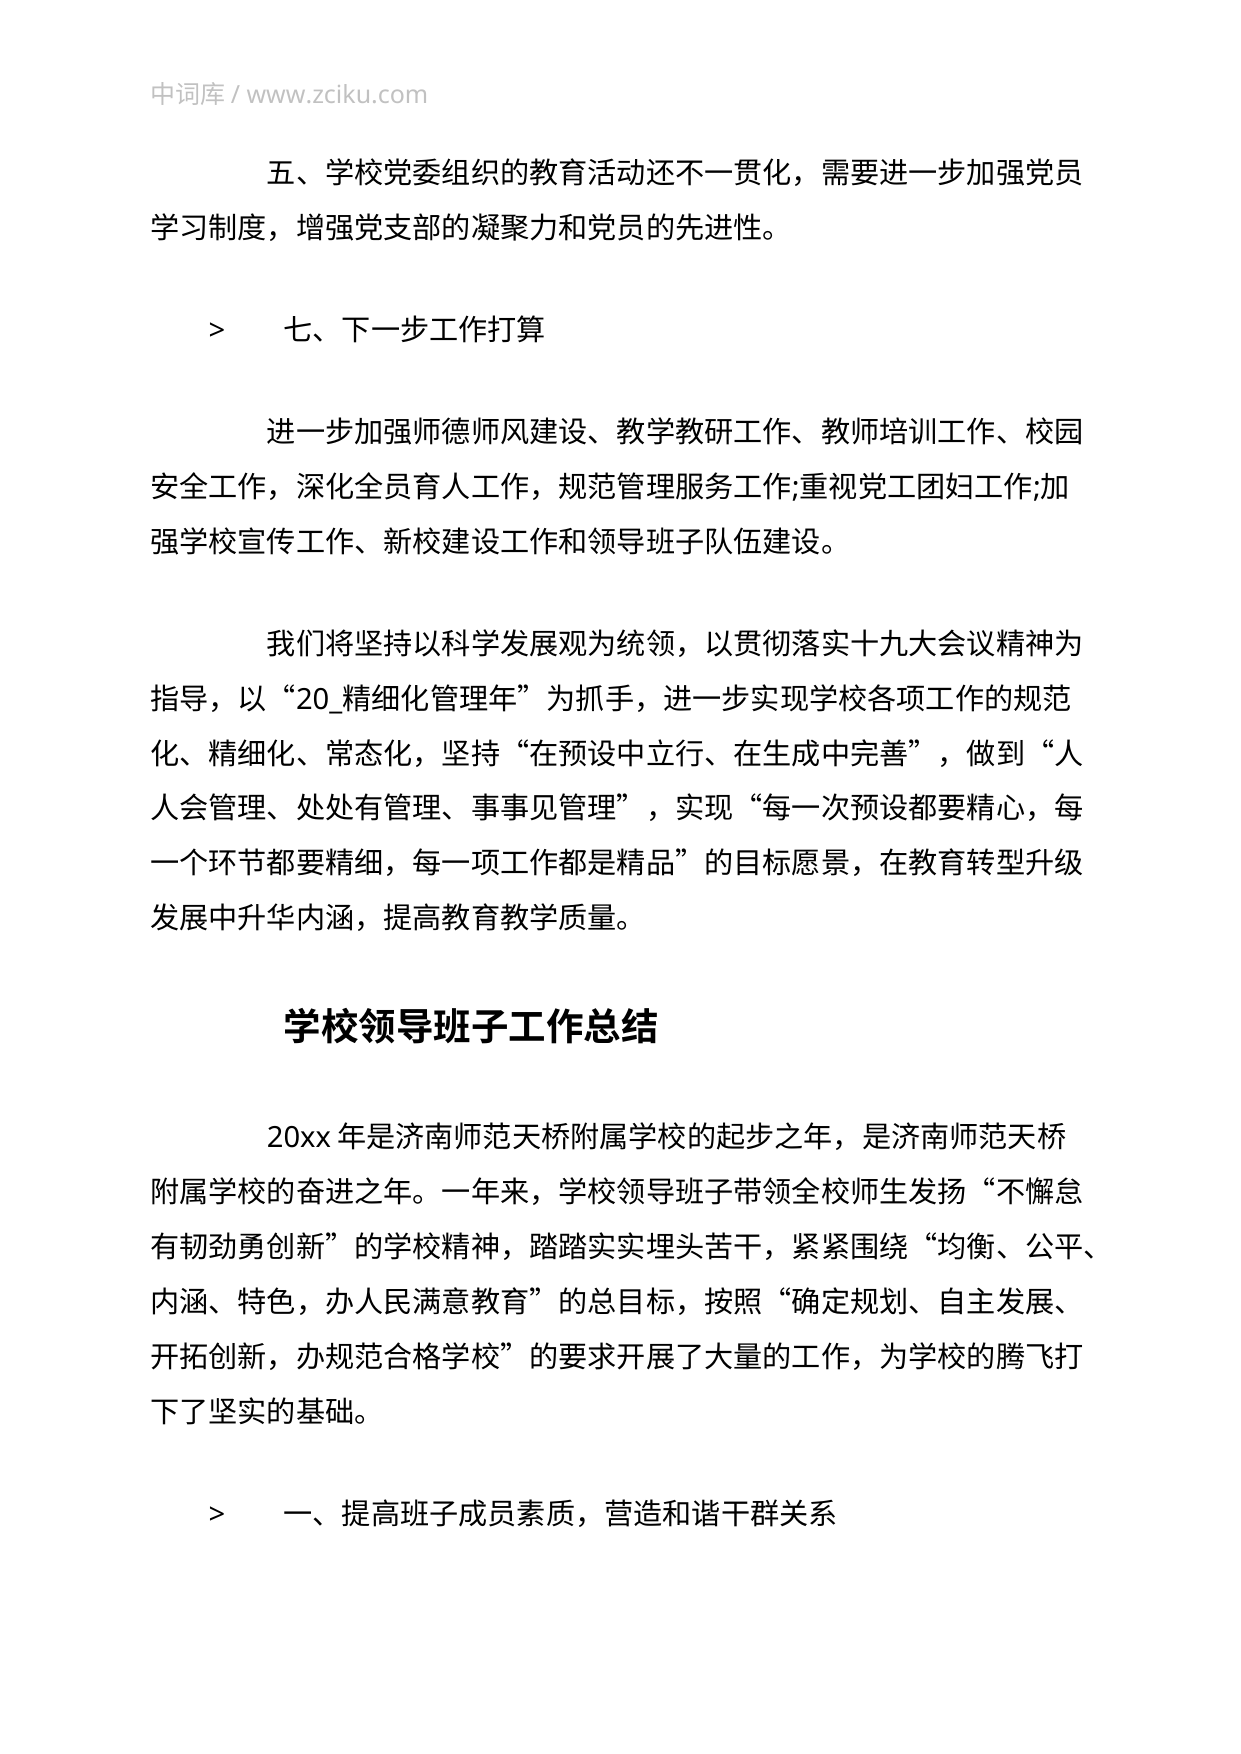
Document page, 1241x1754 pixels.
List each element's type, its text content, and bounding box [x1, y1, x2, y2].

text 我们将坚持以科学发展观为统领，以贯彻落实十九大会议精神为指导，以“20_精细化管理年”为抓手，进一步实现学校各项工作的规范化、精细化、常态化，坚持“在预设中立行、在生成中完善”，做到“人人会管理、处处有管理、事事见管理”，实现“每一次预设都要精心，每一个环节都要精细，每一项工作都是精品”的目标愿景，在教育转型升级发展中升华内涵，提高教育教学质量。 [150, 620, 1090, 937]
text 20xx年是济南师范天桥附属学校的起步之年，是济南师范天桥附属学校的奋进之年。一年来，学校领导班子带领全校师生发扬“不懈怠有韧劲勇创新”的学校精神，踏踏实实埋头苦干，紧紧围绕“均衡、公平、内涵、特色，办人民满意教育”的总目标，按照“确定规划、自主发展、开拓创新，办规范合格学校”的要求开展了大量的工作，为学校的腾飞打下了坚实的基础。 [150, 1114, 1090, 1431]
text 学校领导班子工作总结 [150, 997, 1090, 1051]
text > 一、提高班子成员素质，营造和谐干群关系 [150, 1490, 1090, 1533]
text 五、学校党委组织的教育活动还不一贯化，需要进一步加强党员学习制度，增强党支部的凝聚力和党员的先进性。 [150, 150, 1090, 247]
text 进一步加强师德师风建设、教学教研工作、教师培训工作、校园安全工作，深化全员育人工作，规范管理服务工作;重视党工团妇工作;加强学校宣传工作、新校建设工作和领导班子队伍建设。 [150, 409, 1090, 561]
text > 七、下一步工作打算 [150, 307, 1090, 349]
